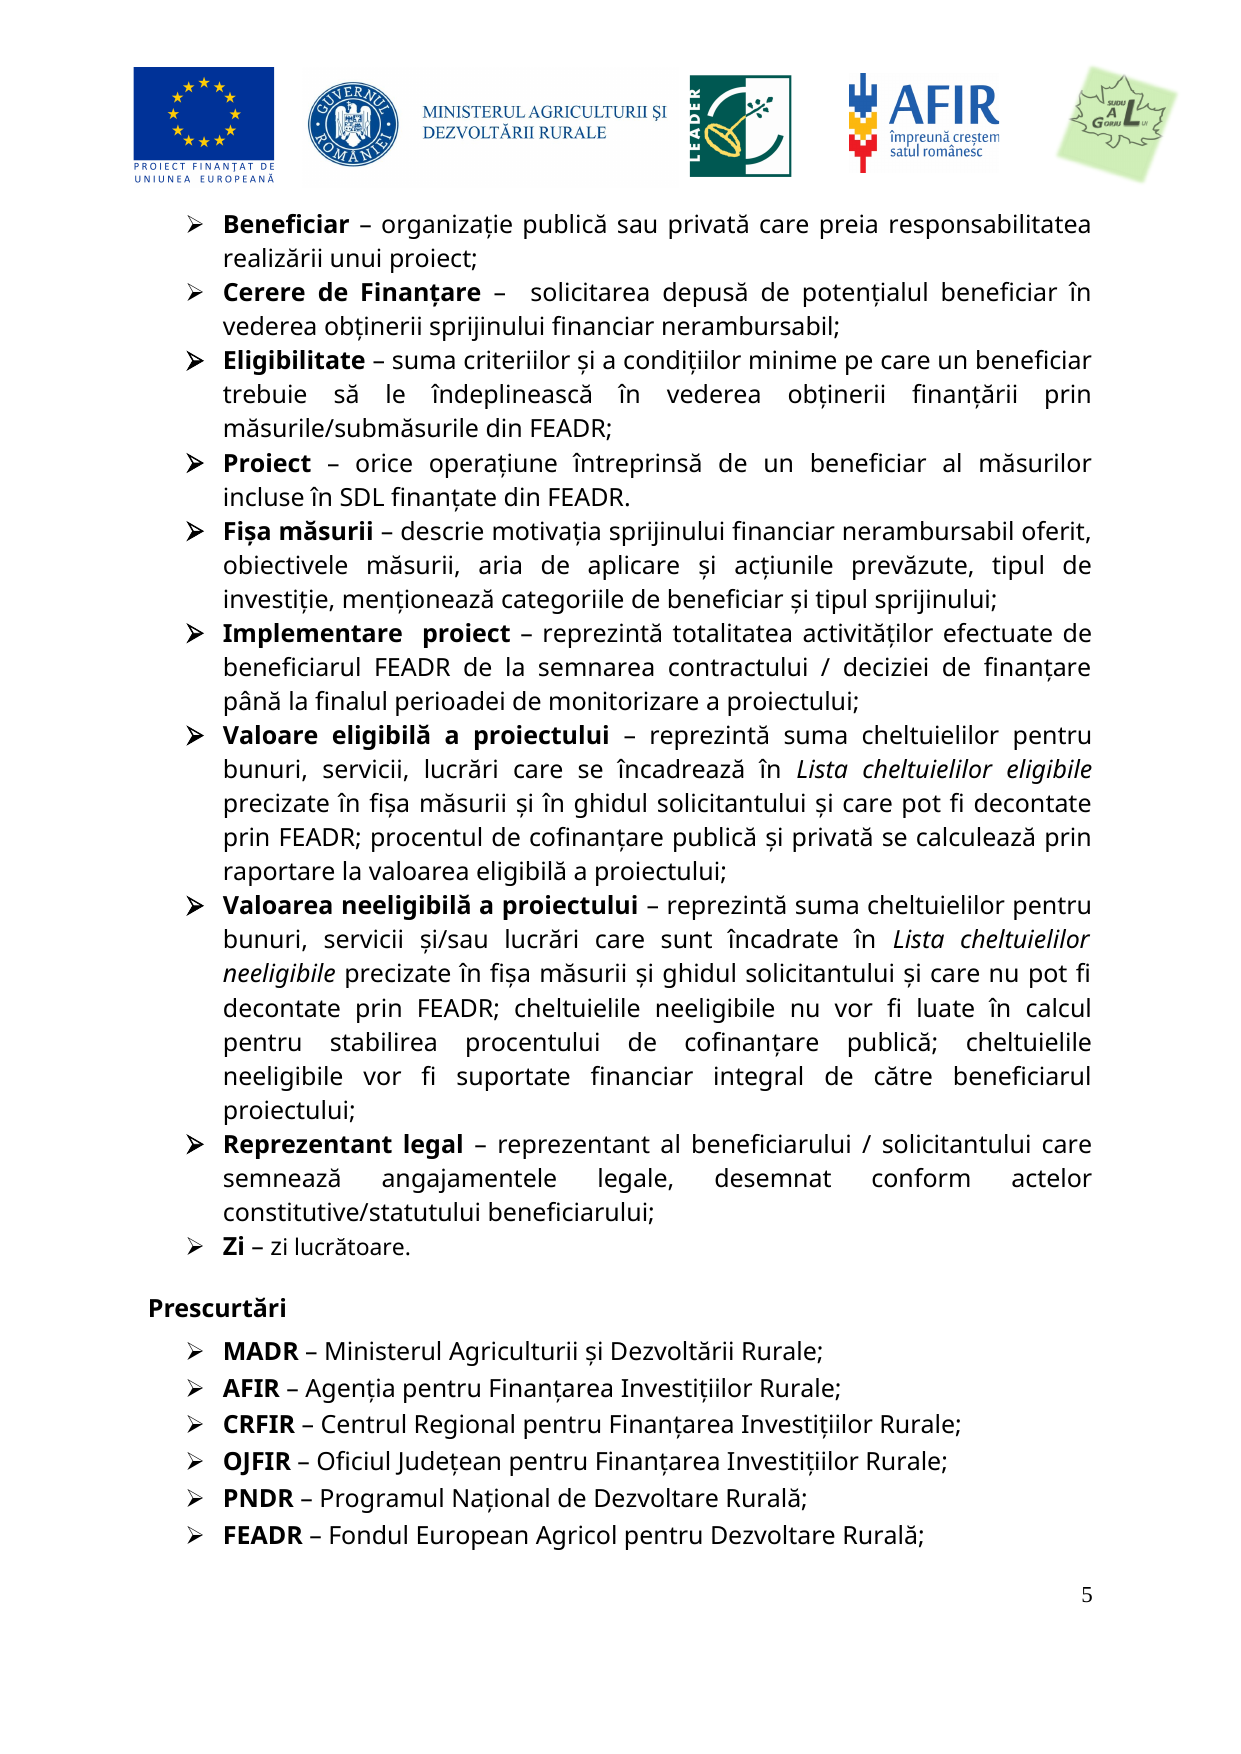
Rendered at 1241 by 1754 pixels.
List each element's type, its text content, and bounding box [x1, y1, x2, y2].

list Beneficiar – organizație publică sau privată care preia responsabilitatea realizării unui proiect; [185, 207, 1093, 275]
list Reprezentant legal – reprezentant al beneficiarului / solicitantului care semnează angajamentele legale, desemnat conform actelor constitutive/statutului beneficiarului; [185, 1126, 1093, 1229]
list Valoare eligibilă a proiectului – reprezintă suma cheltuielilor pentru bunuri, servicii, lucrări care se încadrează în Lista cheltuielilor eligibile precizate în fișa măsurii și în ghidul solicitantului și care pot fi decontate prin FEADR; procentul de cofinanţare publică și privată se calculează prin raportare la valoarea eligibilă a proiectului; [185, 718, 1093, 888]
list FEADR – Fondul European Agricol pentru Dezvoltare Rurală; [185, 1517, 1093, 1551]
picture [133, 67, 275, 188]
list AFIR – Agenția pentru Finanțarea Investițiilor Rurale; [185, 1370, 1093, 1404]
list Valoarea neeligibilă a proiectului – reprezintă suma cheltuielilor pentru bunuri, servicii şi/sau lucrări care sunt încadrate în Lista cheltuielilor neeligibile precizate în fișa măsurii și ghidul solicitantului și care nu pot fi decontate prin FEADR; cheltuielile neeligibile nu vor fi luate în calcul pentru stabilirea procentului de cofinanţare publică; cheltuielile neeligibile vor fi suportate financiar integral de către beneficiarul proiectului; [185, 888, 1093, 1126]
list Zi – zi lucrătoare. [185, 1229, 1093, 1263]
list OJFIR – Oficiul Județean pentru Finanțarea Investițiilor Rurale; [185, 1444, 1093, 1478]
list Cerere de Finanțare – solicitarea depusă de potențialul beneficiar în vederea obținerii sprijinului financiar nerambursabil; [185, 275, 1093, 343]
list Eligibilitate – suma criteriilor și a condițiilor minime pe care un beneficiar trebuie să le îndeplinească în vederea obținerii finanțării prin măsurile/submăsurile din FEADR; [185, 343, 1093, 445]
list Proiect – orice operațiune întreprinsă de un beneficiar al măsurilor incluse în SDL finanțate din FEADR. [185, 445, 1093, 513]
list PNDR – Programul Național de Dezvoltare Rurală; [185, 1481, 1093, 1514]
picture [689, 75, 792, 177]
text Prescurtări [148, 1290, 1093, 1324]
list Implementare proiect – reprezintă totalitatea activităților efectuate de beneficiarul FEADR de la semnarea contractului / deciziei de finanțare până la finalul perioadei de monitorizare a proiectului; [185, 616, 1093, 718]
picture [302, 67, 679, 188]
picture [849, 73, 1000, 173]
list MADR – Ministerul Agriculturii și Dezvoltării Rurale; [185, 1333, 1093, 1367]
list CRFIR – Centrul Regional pentru Finanțarea Investițiilor Rurale; [185, 1407, 1093, 1441]
list Fişa măsurii – descrie motivaţia sprijinului financiar nerambursabil oferit, obiectivele măsurii, aria de aplicare şi acţiunile prevăzute, tipul de investiţie, menţionează categoriile de beneficiar şi tipul sprijinului; [185, 513, 1093, 616]
picture [1050, 60, 1183, 189]
